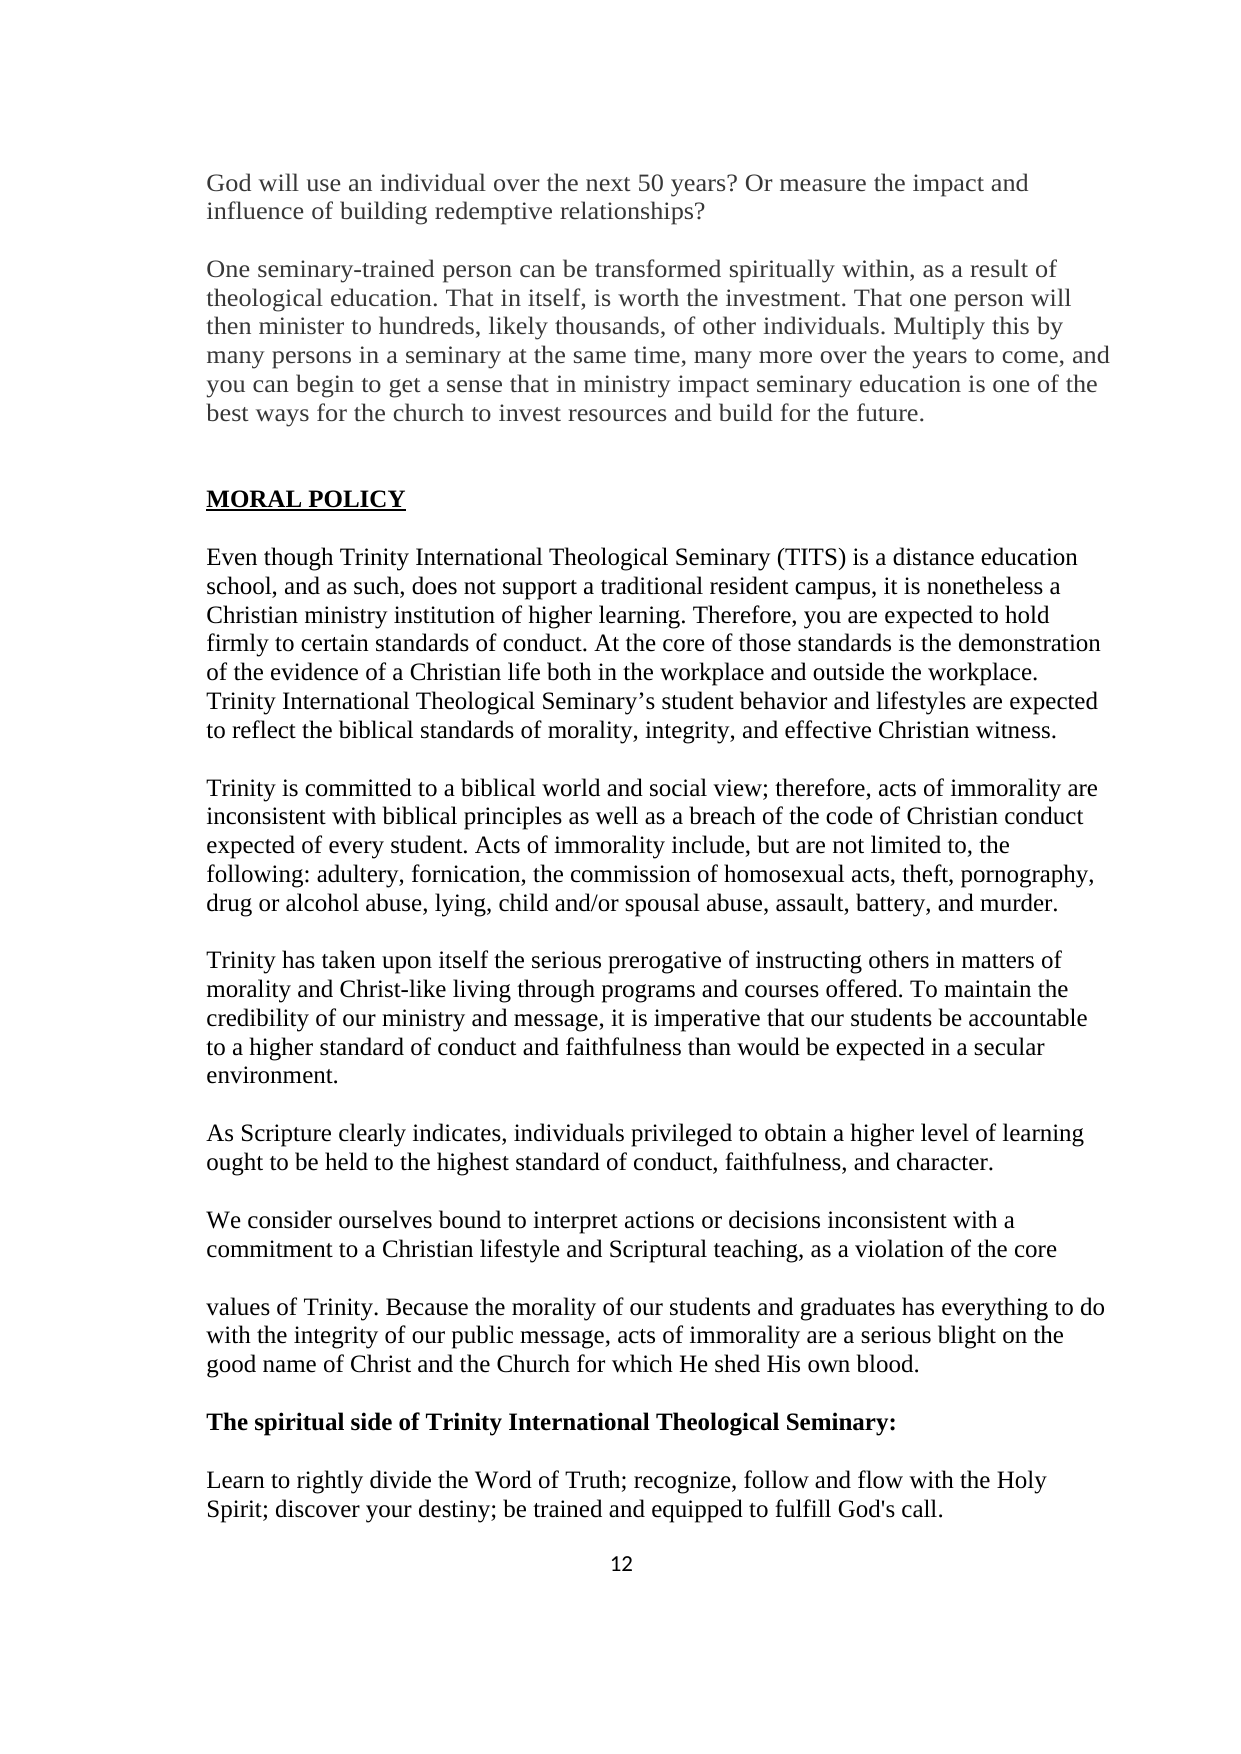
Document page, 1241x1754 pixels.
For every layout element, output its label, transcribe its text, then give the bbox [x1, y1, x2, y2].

text The spiritual side of Trinity International Theological Seminary: [131, 1407, 1111, 1436]
text As Scripture clearly indicates, individuals privileged to obtain a higher level of learning ought to be held to the highest standard of conduct, faithfulness, and character. [206, 1118, 1111, 1176]
text We consider ourselves bound to interpret actions or decisions inconsistent with a commitment to a Christian lifestyle and Scriptural teaching, as a violation of the core [206, 1205, 1111, 1263]
text values of Trinity. Because the morality of our students and graduates has everything to do with the integrity of our public message, acts of immorality are a serious blight on the good name of Christ and the Church for which He shed His own blood. [206, 1292, 1111, 1378]
text MORAL POLICY [131, 484, 1111, 513]
text Trinity is committed to a biblical world and social view; therefore, acts of immorality are inconsistent with biblical principles as well as a breach of the code of Christian conduct expected of every student. Acts of immorality include, but are not limited to, the following: adultery, fornication, the commission of homosexual acts, theft, pornography, drug or alcohol abuse, lying, child and/or spousal abuse, assault, battery, and murder. [206, 773, 1111, 916]
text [206, 1465, 1111, 1523]
text Trinity has taken upon itself the serious prerogative of instructing others in matters of morality and Christ-like living through programs and courses offered. To maintain the credibility of our ministry and message, it is imperative that our students be accountable to a higher standard of conduct and faithfulness than would be expected in a secular environment. [206, 946, 1111, 1089]
text One seminary-trained person can be transformed spiritually within, as a result of theological education. That in itself, is worth the investment. That one person will then minister to hundreds, likely thousands, of other individuals. Multiply this by many persons in a seminary at the same time, many more over the years to come, and you can begin to get a sense that in ministry impact seminary education is one of the best ways for the church to invest resources and build for the future. [206, 254, 1111, 426]
text Even though Trinity International Theological Seminary (TITS) is a distance education school, and as such, does not support a traditional resident campus, it is nonetheless a Christian ministry institution of higher learning. Therefore, you are expected to hold firmly to certain standards of conduct. At the core of those standards is the demonstration of the evidence of a Christian life both in the workplace and outside the workplace. Trinity International Theological Seminary’s student behavior and lifestyles are expected to reflect the biblical standards of morality, integrity, and effective Christian witness. [206, 542, 1111, 743]
text God will use an individual over the next 50 years? Or measure the impact and influence of building redemptive relationships? [206, 168, 1111, 225]
